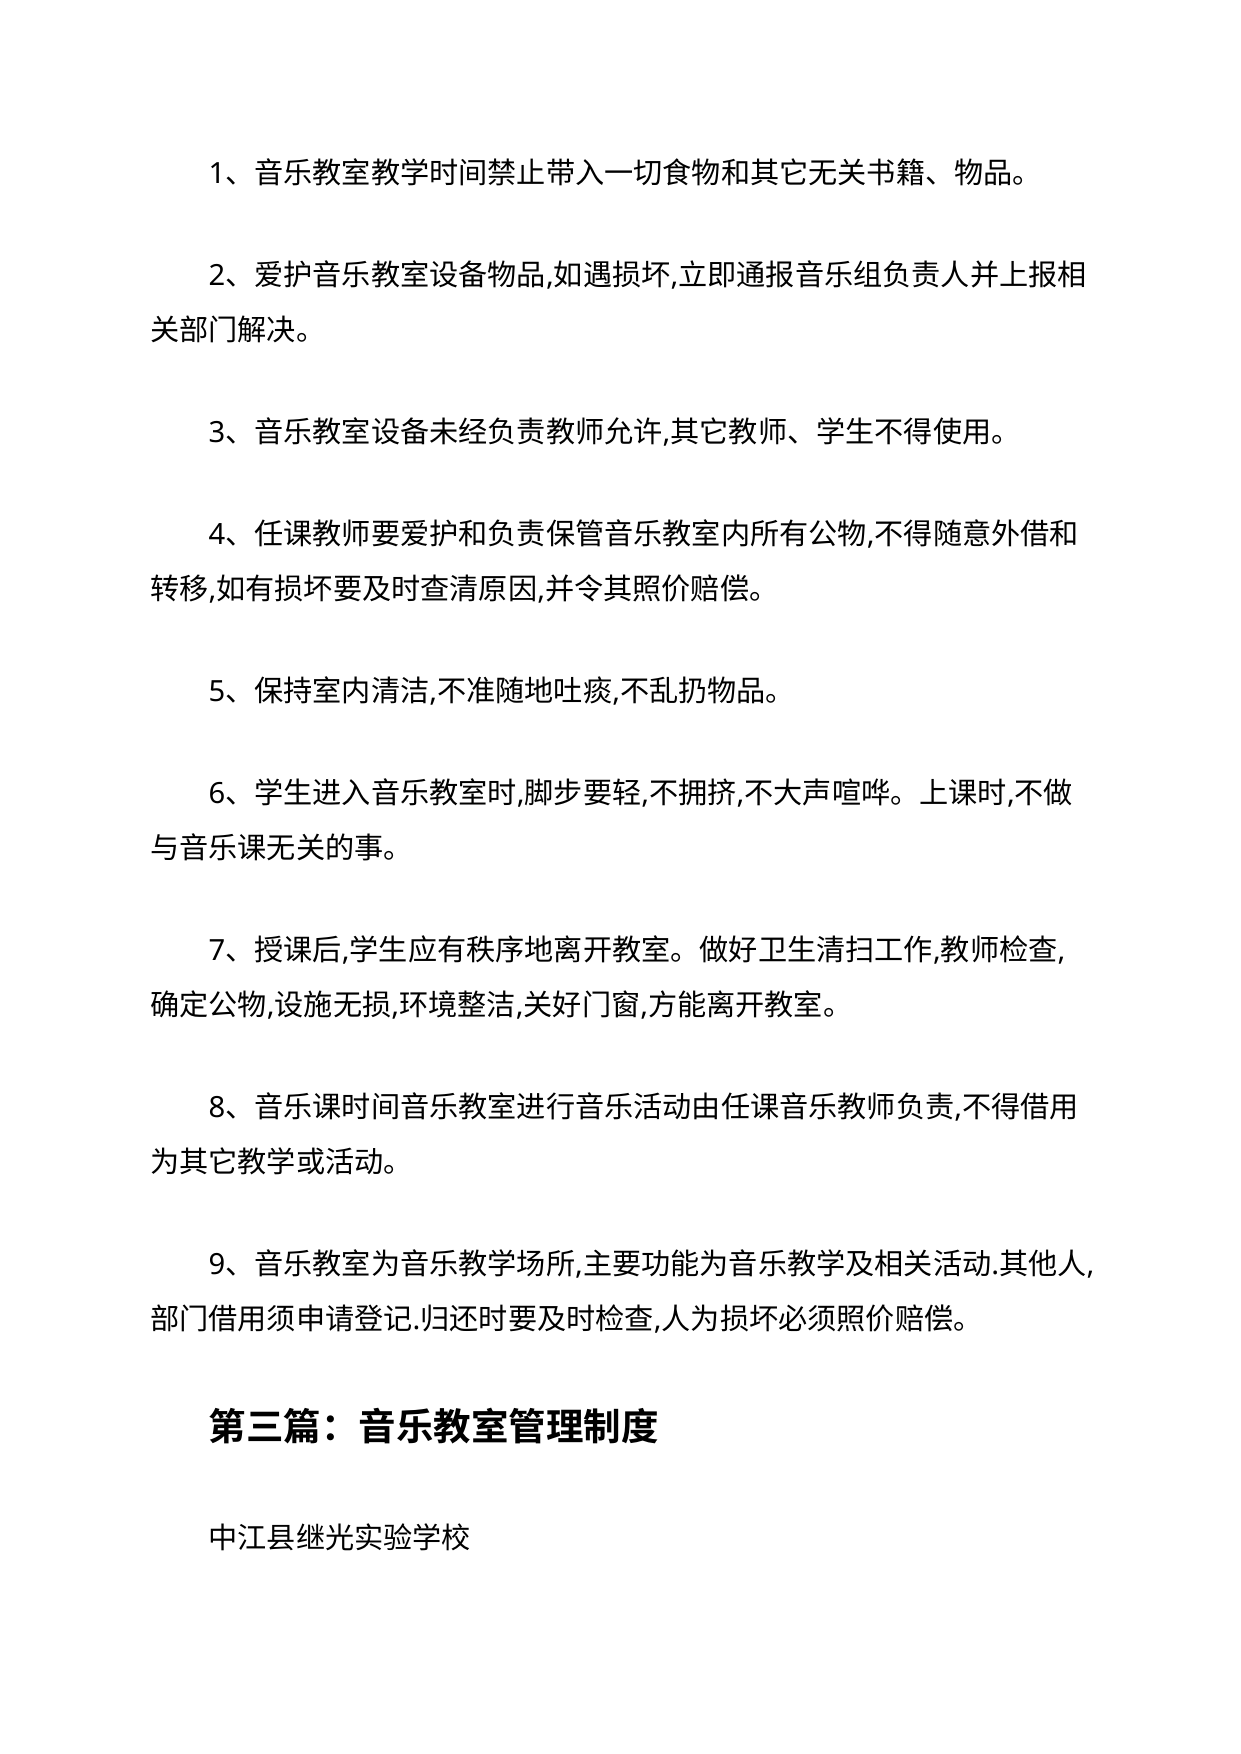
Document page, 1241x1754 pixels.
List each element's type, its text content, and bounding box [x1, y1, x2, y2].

text 8、音乐课时间音乐教室进行音乐活动由任课音乐教师负责,不得借用为其它教学或活动。 [150, 1083, 1090, 1181]
text 1、音乐教室教学时间禁止带入一切食物和其它无关书籍、物品。 [150, 150, 1090, 192]
text 9、音乐教室为音乐教学场所,主要功能为音乐教学及相关活动.其他人,部门借用须申请登记.归还时要及时检查,人为损坏必须照价赔偿。 [150, 1240, 1090, 1338]
text 中江县继光实验学校 [150, 1514, 1090, 1557]
text 4、任课教师要爱护和负责保管音乐教室内所有公物,不得随意外借和转移,如有损坏要及时查清原因,并令其照价赔偿。 [150, 511, 1090, 608]
text 7、授课后,学生应有秩序地离开教室。做好卫生清扫工作,教师检查,确定公物,设施无损,环境整洁,关好门窗,方能离开教室。 [150, 926, 1090, 1024]
text 2、爱护音乐教室设备物品,如遇损坏,立即通报音乐组负责人并上报相关部门解决。 [150, 252, 1090, 349]
text 6、学生进入音乐教室时,脚步要轻,不拥挤,不大声喧哗。上课时,不做与音乐课无关的事。 [150, 770, 1090, 867]
text 第三篇：音乐教室管理制度 [150, 1397, 1090, 1451]
text 5、保持室内清洁,不准随地吐痰,不乱扔物品。 [150, 668, 1090, 710]
text 3、音乐教室设备未经负责教师允许,其它教师、学生不得使用。 [150, 409, 1090, 451]
